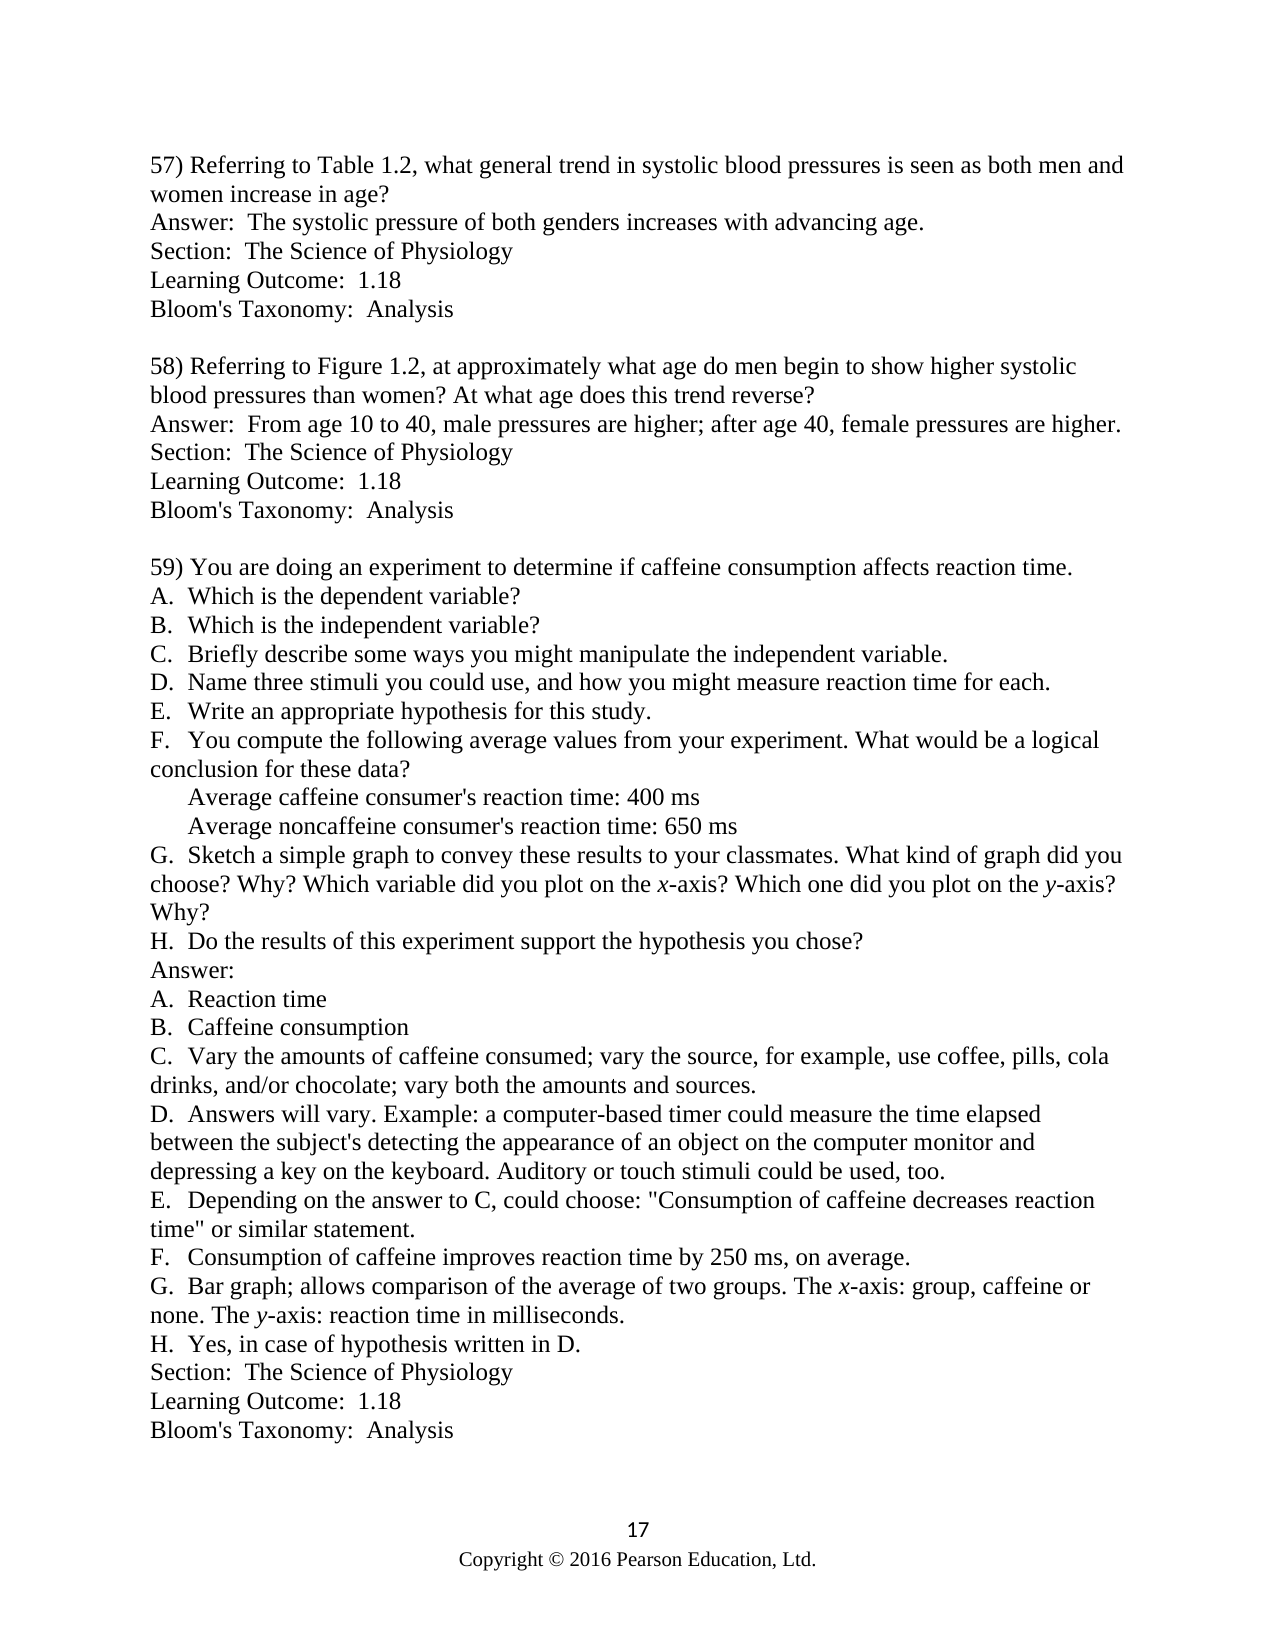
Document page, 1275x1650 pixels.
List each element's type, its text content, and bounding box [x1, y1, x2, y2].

text C. Vary the amounts of caffeine consumed; vary the source, for example, use coffee, pills, cola drinks, and/or chocolate; vary both the amounts and sources. [150, 1041, 1125, 1099]
text Learning Outcome: 1.18 [150, 466, 1125, 495]
text Bloom's Taxonomy: Analysis [150, 1415, 1125, 1444]
text D. Name three stimuli you could use, and how you might measure reaction time for each. [150, 667, 1125, 696]
text Learning Outcome: 1.18 [150, 1386, 1125, 1415]
text Answer: [150, 955, 1125, 984]
text Answer: The systolic pressure of both genders increases with advancing age. [150, 207, 1125, 236]
text Average noncaffeine consumer's reaction time: 650 ms [150, 811, 1125, 840]
text Answer: From age 10 to 40, male pressures are higher; after age 40, female pressures are higher. [150, 409, 1125, 437]
text Section: The Science of Physiology [150, 437, 1125, 466]
text D. Answers will vary. Example: a computer-based timer could measure the time elapsed between the subject's detecting the appearance of an object on the computer monitor and depressing a key on the keyboard. Auditory or touch stimuli could be used, too. [150, 1099, 1125, 1185]
text Bloom's Taxonomy: Analysis [150, 495, 1125, 524]
text F. You compute the following average values from your experiment. What would be a logical conclusion for these data? [150, 725, 1125, 782]
text E. Write an appropriate hypothesis for this study. [150, 696, 1125, 725]
text B. Caffeine consumption [150, 1012, 1125, 1041]
text A. Reaction time [150, 984, 1125, 1012]
text 58) Referring to Figure 1.2, at approximately what age do men begin to show higher systolic blood pressures than women? At what age does this trend reverse? [150, 351, 1125, 409]
text H. Yes, in case of hypothesis written in D. [150, 1329, 1125, 1357]
text Learning Outcome: 1.18 [150, 265, 1125, 294]
text Bloom's Taxonomy: Analysis [150, 294, 1125, 322]
text Section: The Science of Physiology [150, 1357, 1125, 1386]
text 57) Referring to Table 1.2, what general trend in systolic blood pressures is seen as both men and women increase in age? [150, 150, 1125, 207]
text 59) You are doing an experiment to determine if caffeine consumption affects reaction time. [150, 552, 1125, 581]
text F. Consumption of caffeine improves reaction time by 250 ms, on average. [150, 1242, 1125, 1271]
text G. Bar graph; allows comparison of the average of two groups. The x-axis: group, caffeine or none. The y-axis: reaction time in milliseconds. [150, 1271, 1125, 1329]
text H. Do the results of this experiment support the hypothesis you chose? [150, 926, 1125, 955]
text C. Briefly describe some ways you might manipulate the independent variable. [150, 639, 1125, 667]
text A. Which is the dependent variable? [150, 581, 1125, 610]
text E. Depending on the answer to C, could choose: "Consumption of caffeine decreases reaction time" or similar statement. [150, 1185, 1125, 1242]
text G. Sketch a simple graph to convey these results to your classmates. What kind of graph did you choose? Why? Which variable did you plot on the x-axis? Which one did you plot on the y-axis? Why? [150, 840, 1125, 926]
text B. Which is the independent variable? [150, 610, 1125, 639]
text Section: The Science of Physiology [150, 236, 1125, 265]
text Average caffeine consumer's reaction time: 400 ms [150, 782, 1125, 811]
